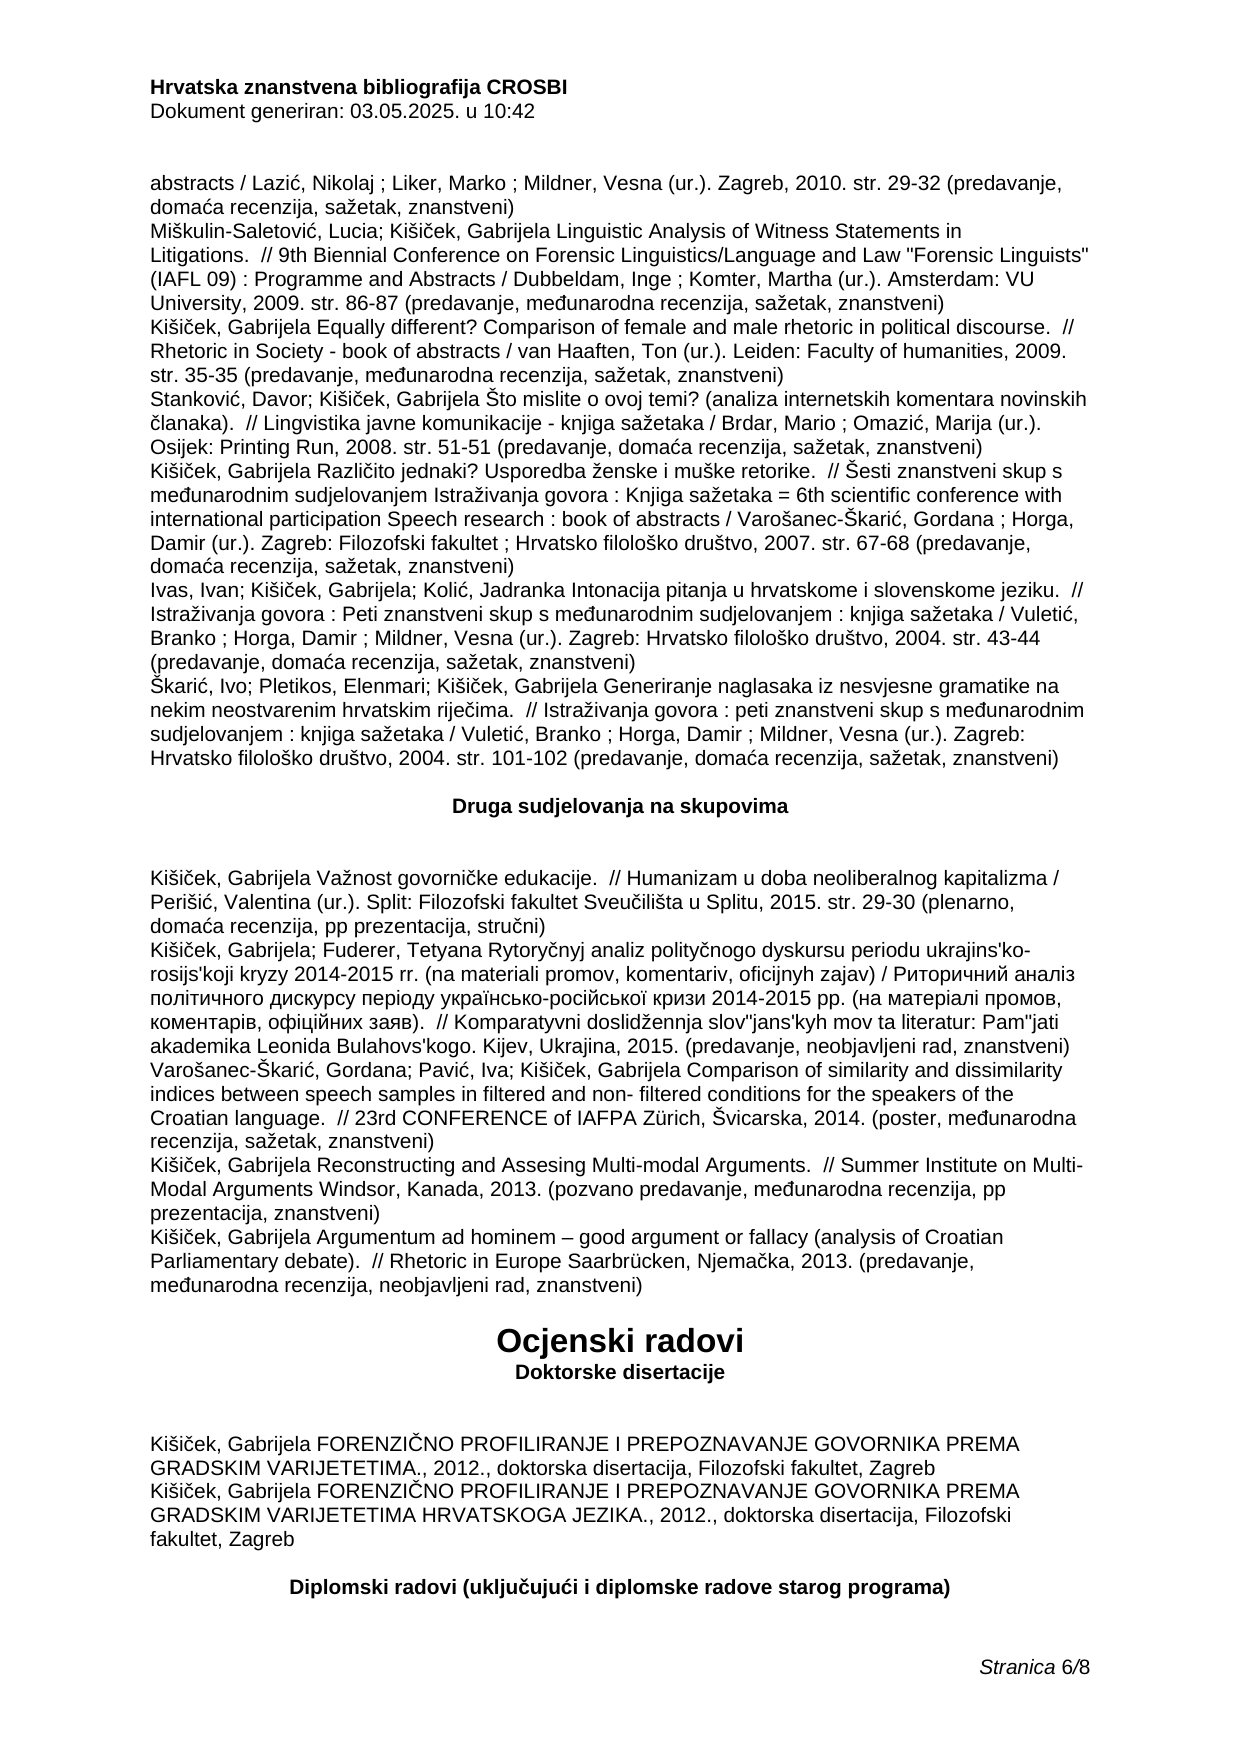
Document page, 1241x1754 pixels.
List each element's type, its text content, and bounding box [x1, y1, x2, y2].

text Kišiček, Gabrijela [150, 1479, 1090, 1551]
text Varošanec-Škarić, Gordana; Pavić, Iva; Kišiček, Gabrijela [150, 1057, 1090, 1153]
text Kišiček, Gabrijela [150, 1153, 1090, 1225]
text Kišiček, Gabrijela [150, 866, 1090, 938]
subtitle Diplomski radovi (uključujući i diplomske radove starog programa) [150, 1575, 1090, 1599]
subtitle Druga sudjelovanja na skupovima [150, 794, 1090, 818]
text Kišiček, Gabrijela; Fuderer, Tetyana [150, 938, 1090, 1057]
text Ivas, Ivan; Kišiček, Gabrijela; Kolić, Jadranka [150, 578, 1090, 674]
text Kišiček, Gabrijela [150, 315, 1090, 387]
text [150, 171, 1090, 219]
subtitle Ocjenski radovi [150, 1321, 1090, 1359]
text Kišiček, Gabrijela [150, 458, 1090, 578]
text Miškulin-Saletović, Lucia; Kišiček, Gabrijela [150, 219, 1090, 315]
text Kišiček, Gabrijela [150, 1431, 1090, 1479]
text Stanković, Davor; Kišiček, Gabrijela [150, 387, 1090, 458]
subtitle Doktorske disertacije [150, 1359, 1090, 1383]
text Škarić, Ivo; Pletikos, Elenmari; Kišiček, Gabrijela [150, 674, 1090, 770]
text Kišiček, Gabrijela [150, 1225, 1090, 1297]
